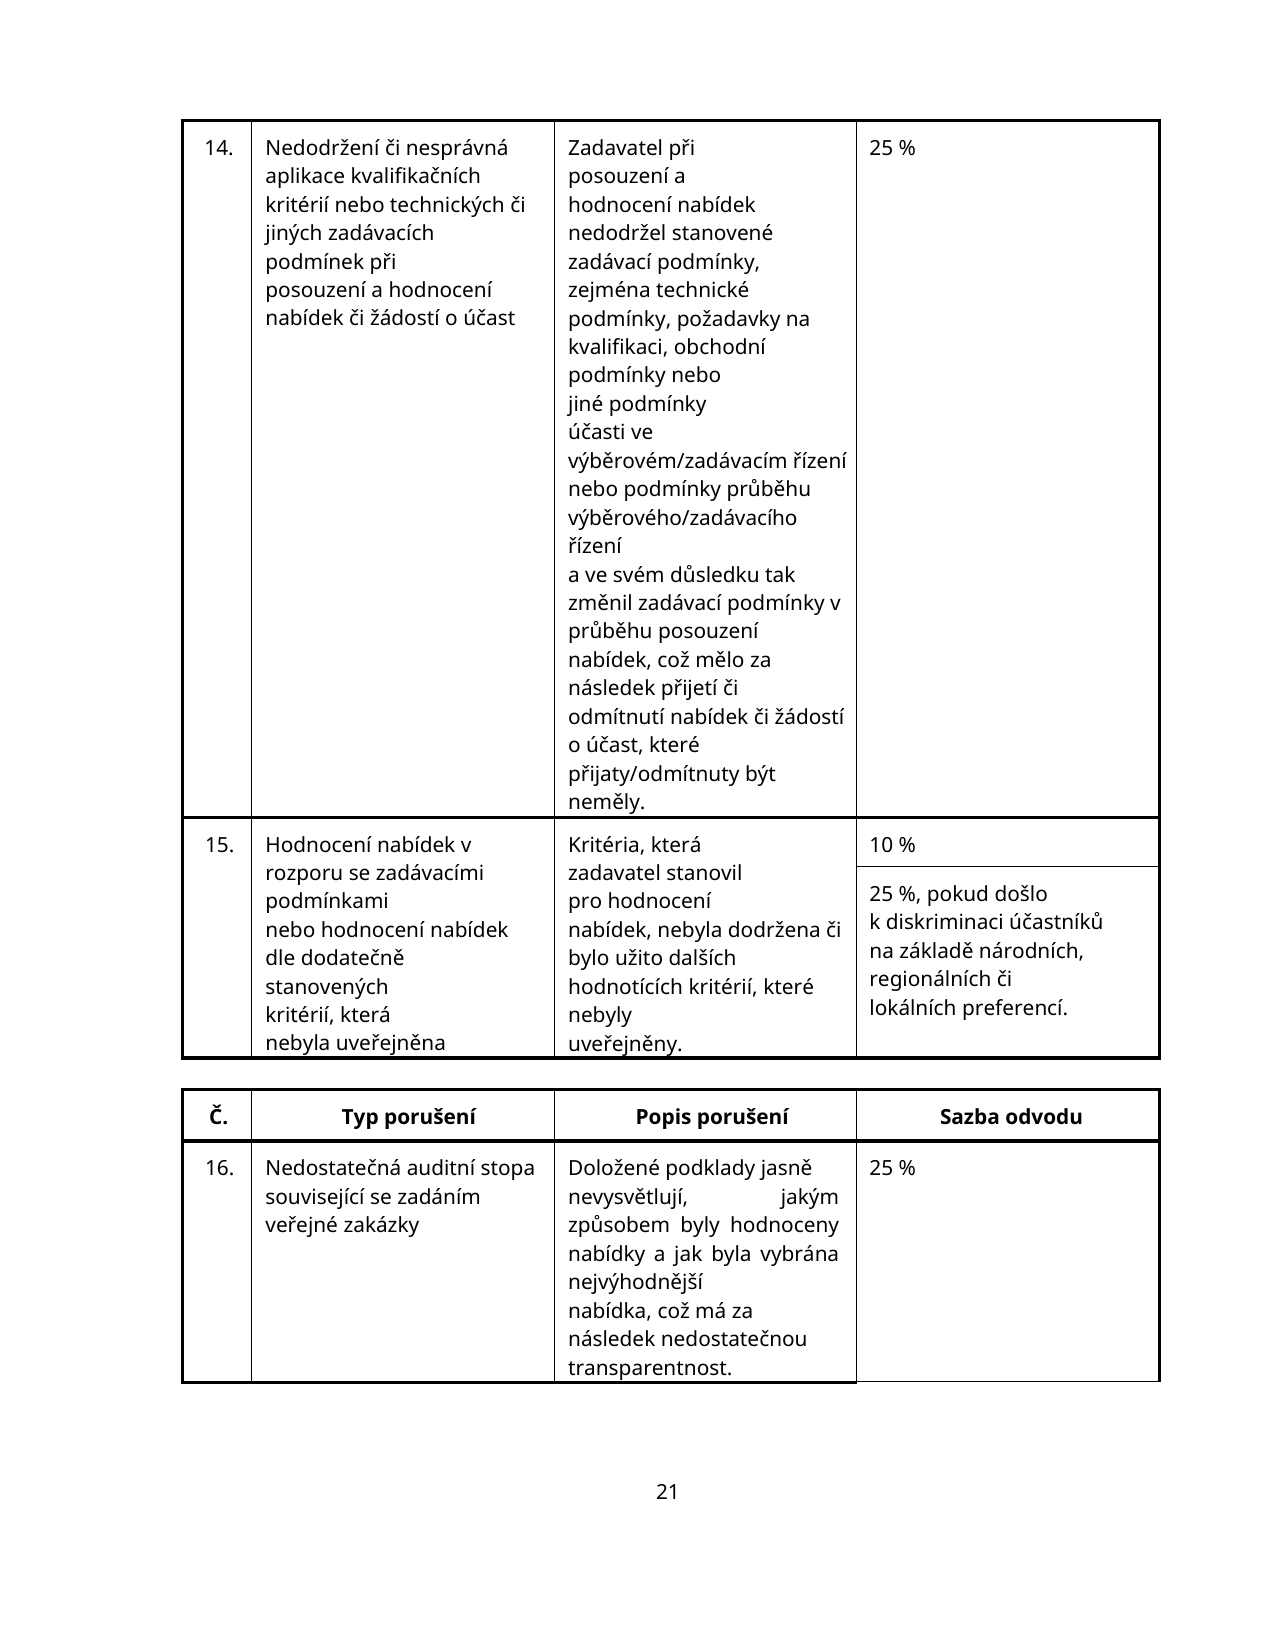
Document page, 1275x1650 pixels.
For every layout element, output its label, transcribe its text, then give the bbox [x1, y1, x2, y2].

table_cell 10 % [857, 819, 1158, 866]
table_cell Hodnocení nabídek v rozporu se zadávacími podmínkami nebo hodnocení nabídek dle dodatečně stanovených kritérií, která nebyla uveřejněna [252, 819, 554, 1056]
table_cell Zadavatel při posouzení a hodnocení nabídek nedodržel stanovené zadávací podmínky, zejména technické podmínky, požadavky na kvalifikaci, obchodní podmínky nebo jiné podmínky účasti ve výběrovém/zadávacím řízení nebo podmínky průběhu výběrového/zadávacího řízení a ve svém důsledku tak změnil zadávací podmínky v průběhu posouzení nabídek, což mělo za následek přijetí či odmítnutí nabídek či žádostí o účast, které přijaty/odmítnuty být neměly. [555, 122, 856, 816]
table_cell 14. [184, 122, 251, 816]
table_header Č. [184, 1091, 251, 1139]
table_header Typ porušení [252, 1091, 554, 1139]
table_header Popis porušení [555, 1091, 856, 1139]
table_cell Kritéria, která zadavatel stanovil pro hodnocení nabídek, nebyla dodržena či bylo užito dalších hodnotících kritérií, které nebyly uveřejněny. [555, 819, 856, 1056]
table_cell Doložené podklady jasně nevysvětlují, jakým způsobem byly hodnoceny nabídky a jak byla vybrána nejvýhodnější nabídka, což má za následek nedostatečnou transparentnost. [555, 1143, 856, 1381]
table_cell 16. [184, 1143, 251, 1381]
table_cell 25 %, pokud došlo k diskriminaci účastníků na základě národních, regionálních či lokálních preferencí. [857, 867, 1158, 1056]
table_header Sazba odvodu [857, 1091, 1158, 1139]
table_cell 15. [184, 819, 251, 1056]
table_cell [252, 1143, 554, 1381]
table_cell 25 % [857, 1143, 1158, 1381]
table_cell Nedodržení či nesprávná aplikace kvalifikačních kritérií nebo technických či jiných zadávacích podmínek při posouzení a hodnocení nabídek či žádostí o účast [252, 122, 554, 816]
table_cell 25 % [857, 122, 1158, 816]
